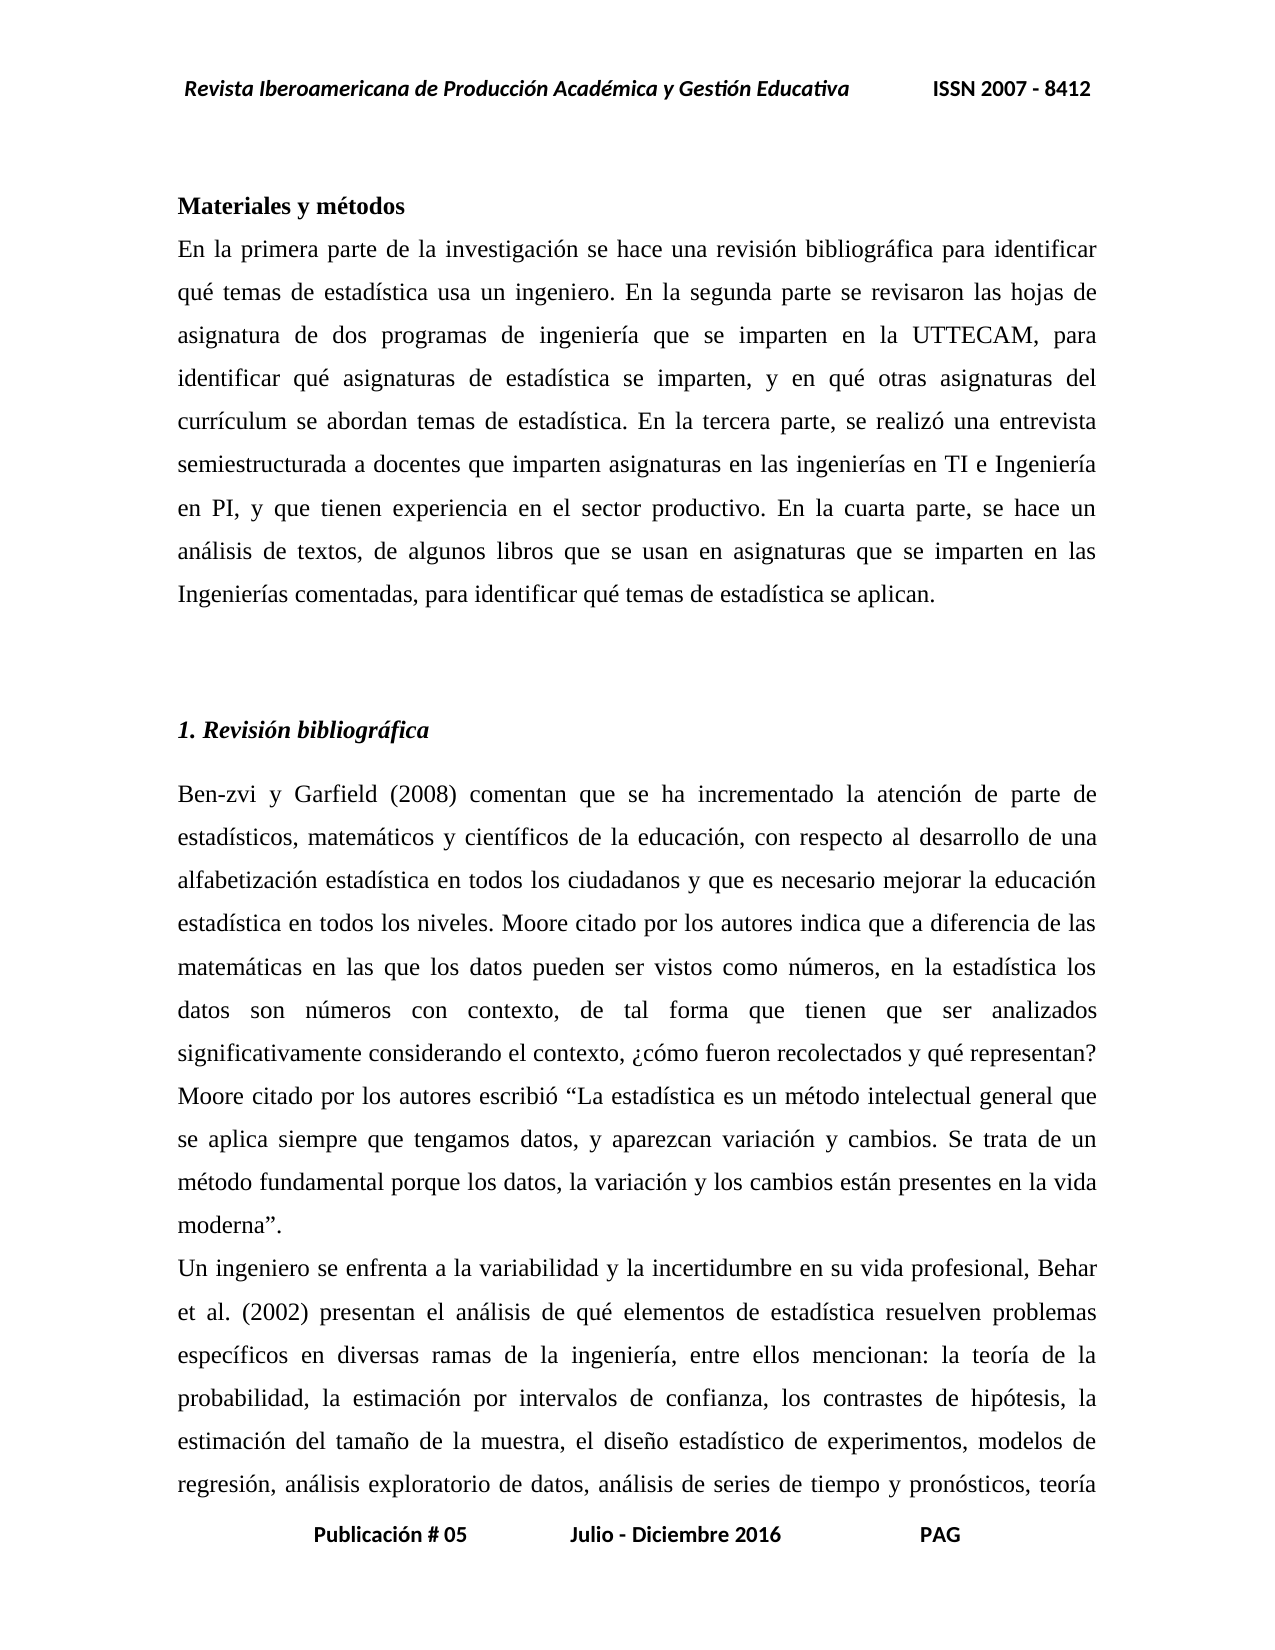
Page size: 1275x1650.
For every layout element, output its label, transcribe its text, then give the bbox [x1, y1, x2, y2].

text Ben-zvi y Garfield (2008) comentan que se ha incrementado la atención de parte de estadísticos, matemáticos y científicos de la educación, con respecto al desarrollo de una alfabetización estadística en todos los ciudadanos y que es necesario mejorar la educación estadística en todos los niveles. Moore citado por los autores indica que a diferencia de las matemáticas en las que los datos pueden ser vistos como números, en la estadística los datos son números con contexto, de tal forma que tienen que ser analizados significativamente considerando el contexto, ¿cómo fueron recolectados y qué representan? Moore citado por los autores escribió “La estadística es un método intelectual general que se aplica siempre que tengamos datos, y aparezcan variación y cambios. Se trata de un método fundamental porque los datos, la variación y los cambios están presentes en la vida moderna”. [177, 779, 1098, 1239]
text Materiales y métodos [177, 191, 1098, 219]
text En la primera parte de la investigación se hace una revisión bibliográfica para identificar qué temas de estadística usa un ingeniero. En la segunda parte se revisaron las hojas de asignatura de dos programas de ingeniería que se imparten en la UTTECAM, para identificar qué asignaturas de estadística se imparten, y en qué otras asignaturas del currículum se abordan temas de estadística. En la tercera parte, se realizó una entrevista semiestructurada a docentes que imparten asignaturas en las ingenierías en TI e Ingeniería en PI, y que tienen experiencia en el sector productivo. En la cuarta parte, se hace un análisis de textos, de algunos libros que se usan en asignaturas que se imparten en las Ingenierías comentadas, para identificar qué temas de estadística se aplican. [177, 234, 1098, 608]
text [177, 1253, 1098, 1498]
text 1. Revisión bibliográfica [177, 715, 1098, 744]
